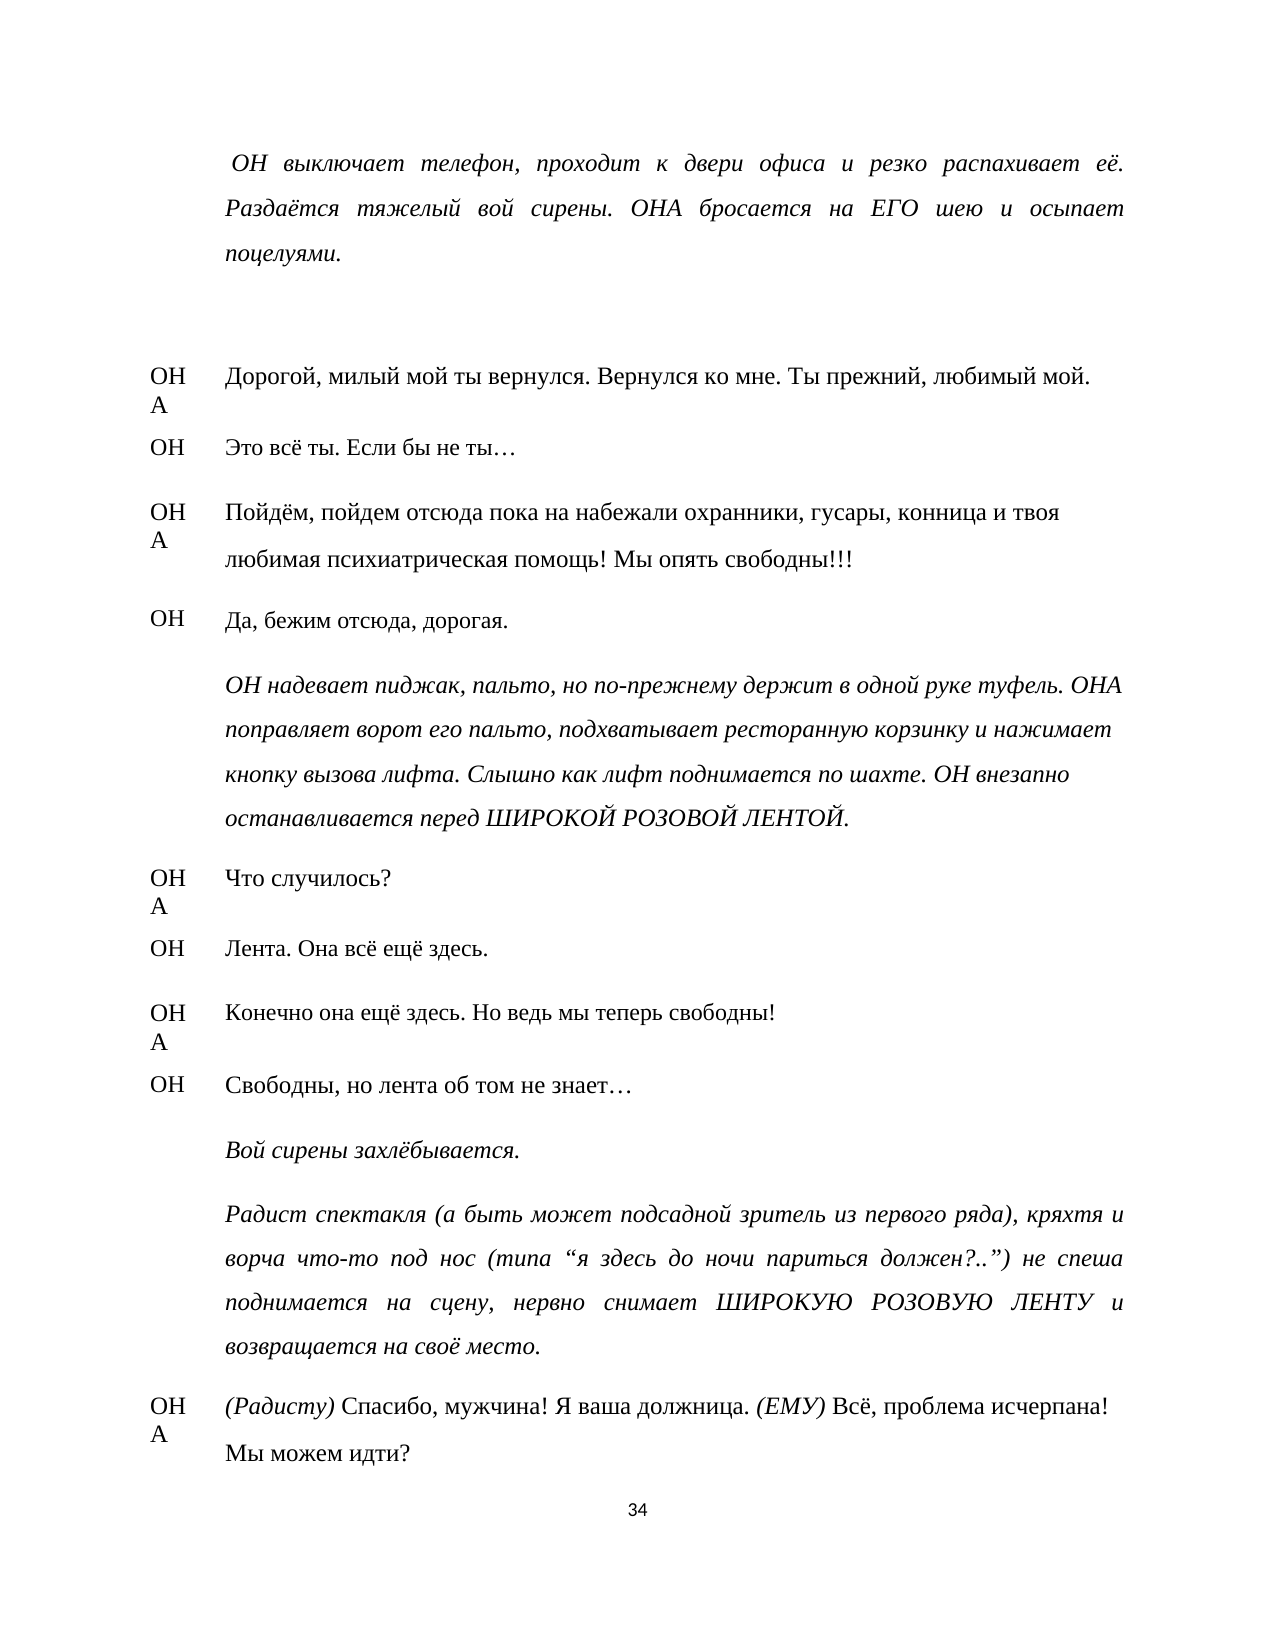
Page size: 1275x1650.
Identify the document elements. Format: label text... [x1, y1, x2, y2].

text ОНА [150, 497, 204, 554]
text Лента. Она всё ещё здесь. [225, 934, 1125, 962]
text ОНА [150, 1391, 204, 1448]
text ОН [150, 433, 185, 460]
text Радист спектакля (а быть может подсадной зритель из первого ряда), кряхтя и ворча что-то под нос (типа “я здесь до ночи париться должен?..”) не спеша поднимается на сцену, нервно снимает ШИРОКУЮ РОЗОВУЮ ЛЕНТУ и возвращается на своё место. [225, 1199, 1125, 1360]
text ОНА [150, 863, 204, 920]
text ОНА [150, 361, 204, 418]
text 34 [150, 1497, 1125, 1521]
text ОН [150, 603, 185, 631]
text ОН [150, 934, 185, 962]
text Свободны, но лента об том не знает… [225, 1070, 1125, 1099]
text ОН надевает пиджак, пальто, но по-прежнему держит в одной руке туфель. ОНА поправляет ворот его пальто, подхватывает ресторанную корзинку и нажимает кнопку вызова лифта. Слышно как лифт поднимается по шахте. ОН внезапно останавливается перед ШИРОКОЙ РОЗОВОЙ ЛЕНТОЙ. [225, 670, 1123, 832]
text (Радисту) Спасибо, мужчина! Я ваша должница. (ЕМУ) Всё, проблема исчерпана! Мы можем идти? [225, 1391, 1125, 1467]
text Вой сирены захлёбывается. [225, 1135, 1125, 1163]
text Да, бежим отсюда, дорогая. [225, 606, 1125, 633]
text ОН [150, 1070, 185, 1098]
text Это всё ты. Если бы не ты… [225, 433, 1125, 460]
text ОНА [150, 998, 204, 1056]
text ОН выключает телефон, проходит к двери офиса и резко распахивает её. Раздаётся тяжелый вой сирены. ОНА бросается на ЕГО шею и осыпает поцелуями. [225, 148, 1125, 267]
text Конечно она ещё здесь. Но ведь мы теперь свободны! [225, 998, 1125, 1026]
text Что случилось? [225, 863, 1125, 891]
text Дорогой, милый мой ты вернулся. Вернулся ко мне. Ты прежний, любимый мой. [225, 361, 1125, 390]
text Пойдём, пойдем отсюда пока на набежали охранники, гусары, конница и твоя любимая психиатрическая помощь! Мы опять свободны!!! [225, 497, 1125, 573]
